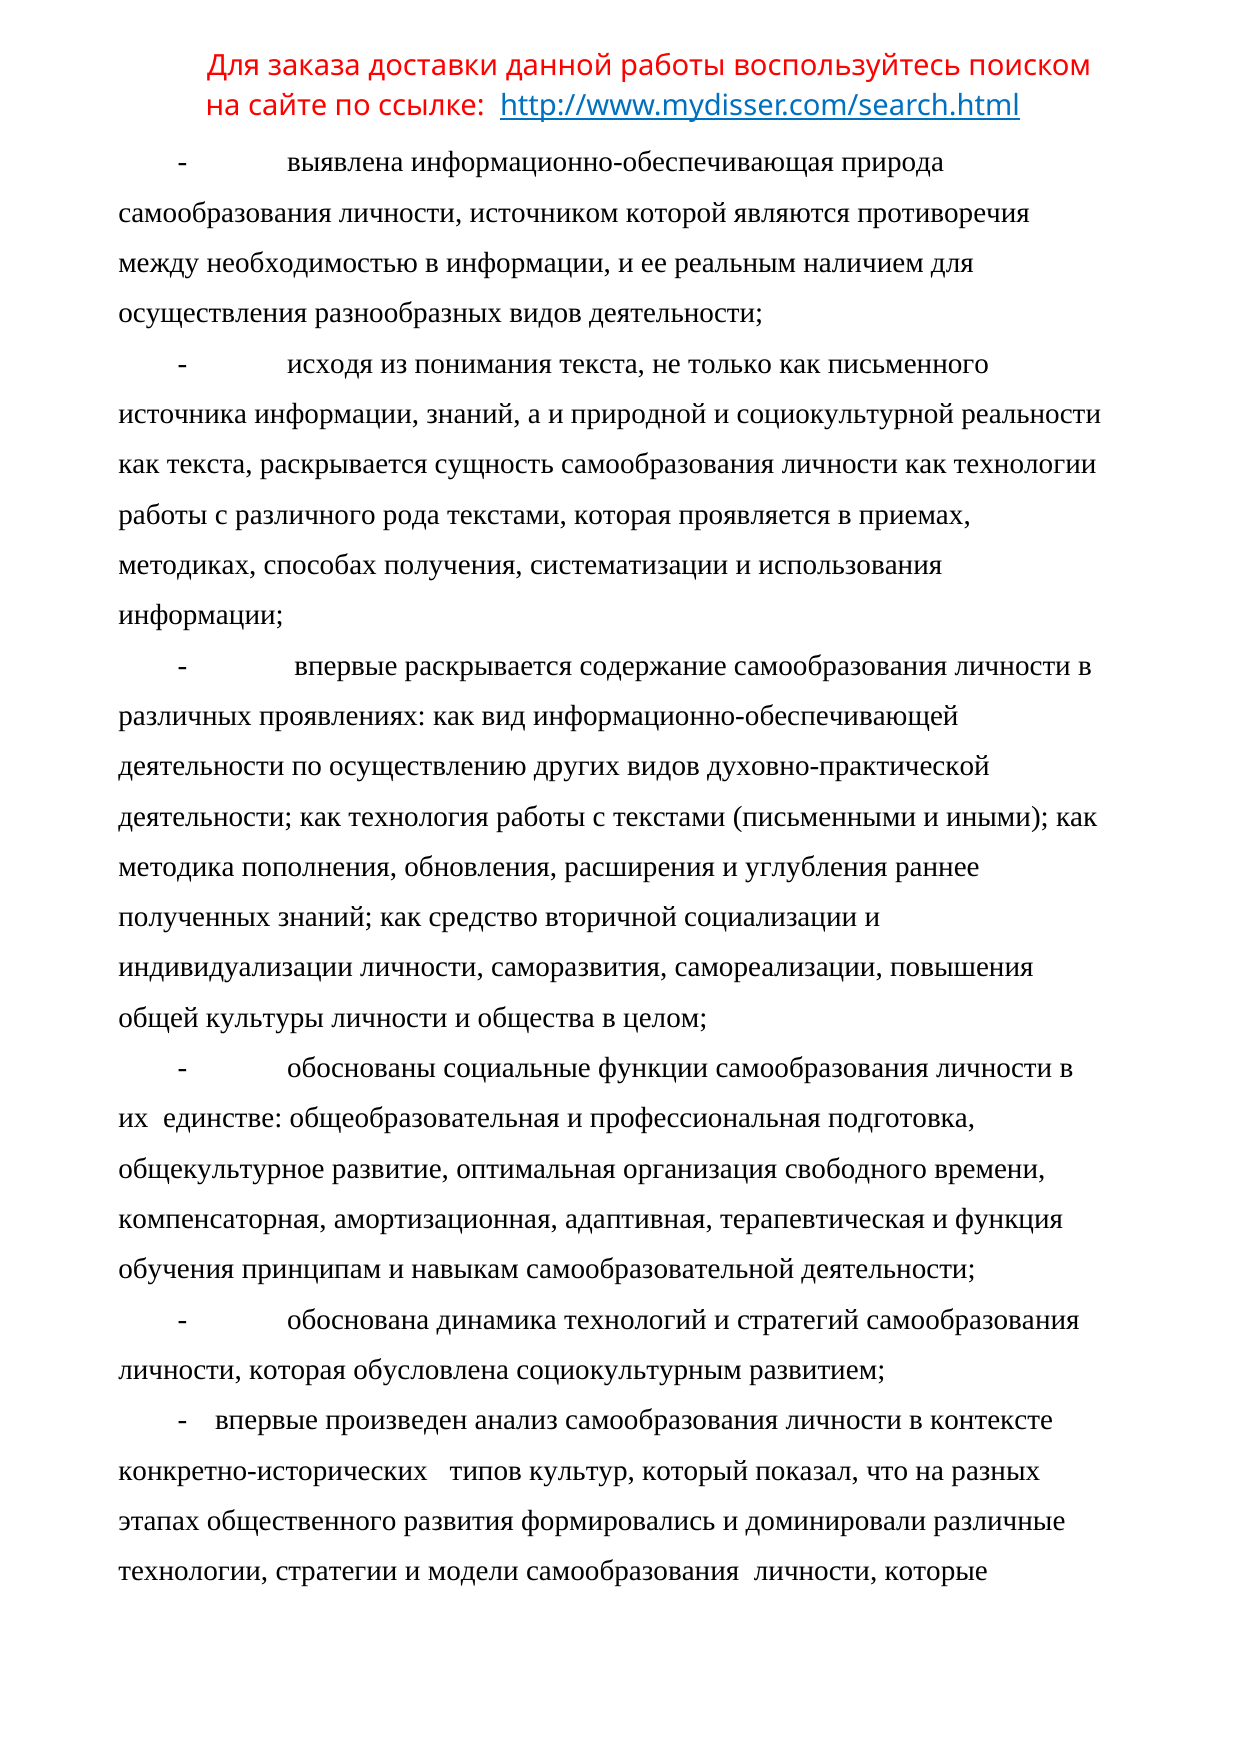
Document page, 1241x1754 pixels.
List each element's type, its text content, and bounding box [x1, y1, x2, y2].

list обоснована динамика технологий и стратегий самообразования личности, которая обусловлена социокультурным развитием; [118, 1302, 1107, 1386]
list исходя из понимания текста, не только как письменного источника информации, знаний, а и природной и социокультурной реальности как текста, раскрывается сущность самообразования личности как технологии работы с различного рода текстами, которая проявляется в приемах, методиках, способах получения, систематизации и использования информации; [118, 346, 1107, 631]
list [118, 1402, 1107, 1587]
list впервые раскрывается содержание самообразования личности в различных проявлениях: как вид информационно-обеспечивающей деятельности по осуществлению других видов духовно-практической деятельности; как технология работы с текстами (письменными и иными); как методика пополнения, обновления, расширения и углубления раннее полученных знаний; как средство вторичной социализации и индивидуализации личности, саморазвития, самореализации, повышения общей культуры личности и общества в целом; [118, 648, 1107, 1033]
list выявлена информационно-обеспечивающая природа самообразования личности, источником которой являются противоречия между необходимостью в информации, и ее реальным наличием для осуществления разнообразных видов деятельности; [118, 144, 1107, 329]
list обоснованы социальные функции самообразования личности в их единстве: общеобразовательная и профессиональная подготовка, общекультурное развитие, оптимальная организация свободного времени, компенсаторная, амортизационная, адаптивная, терапевтическая и функция обучения принципам и навыкам самообразовательной деятельности; [118, 1050, 1107, 1285]
